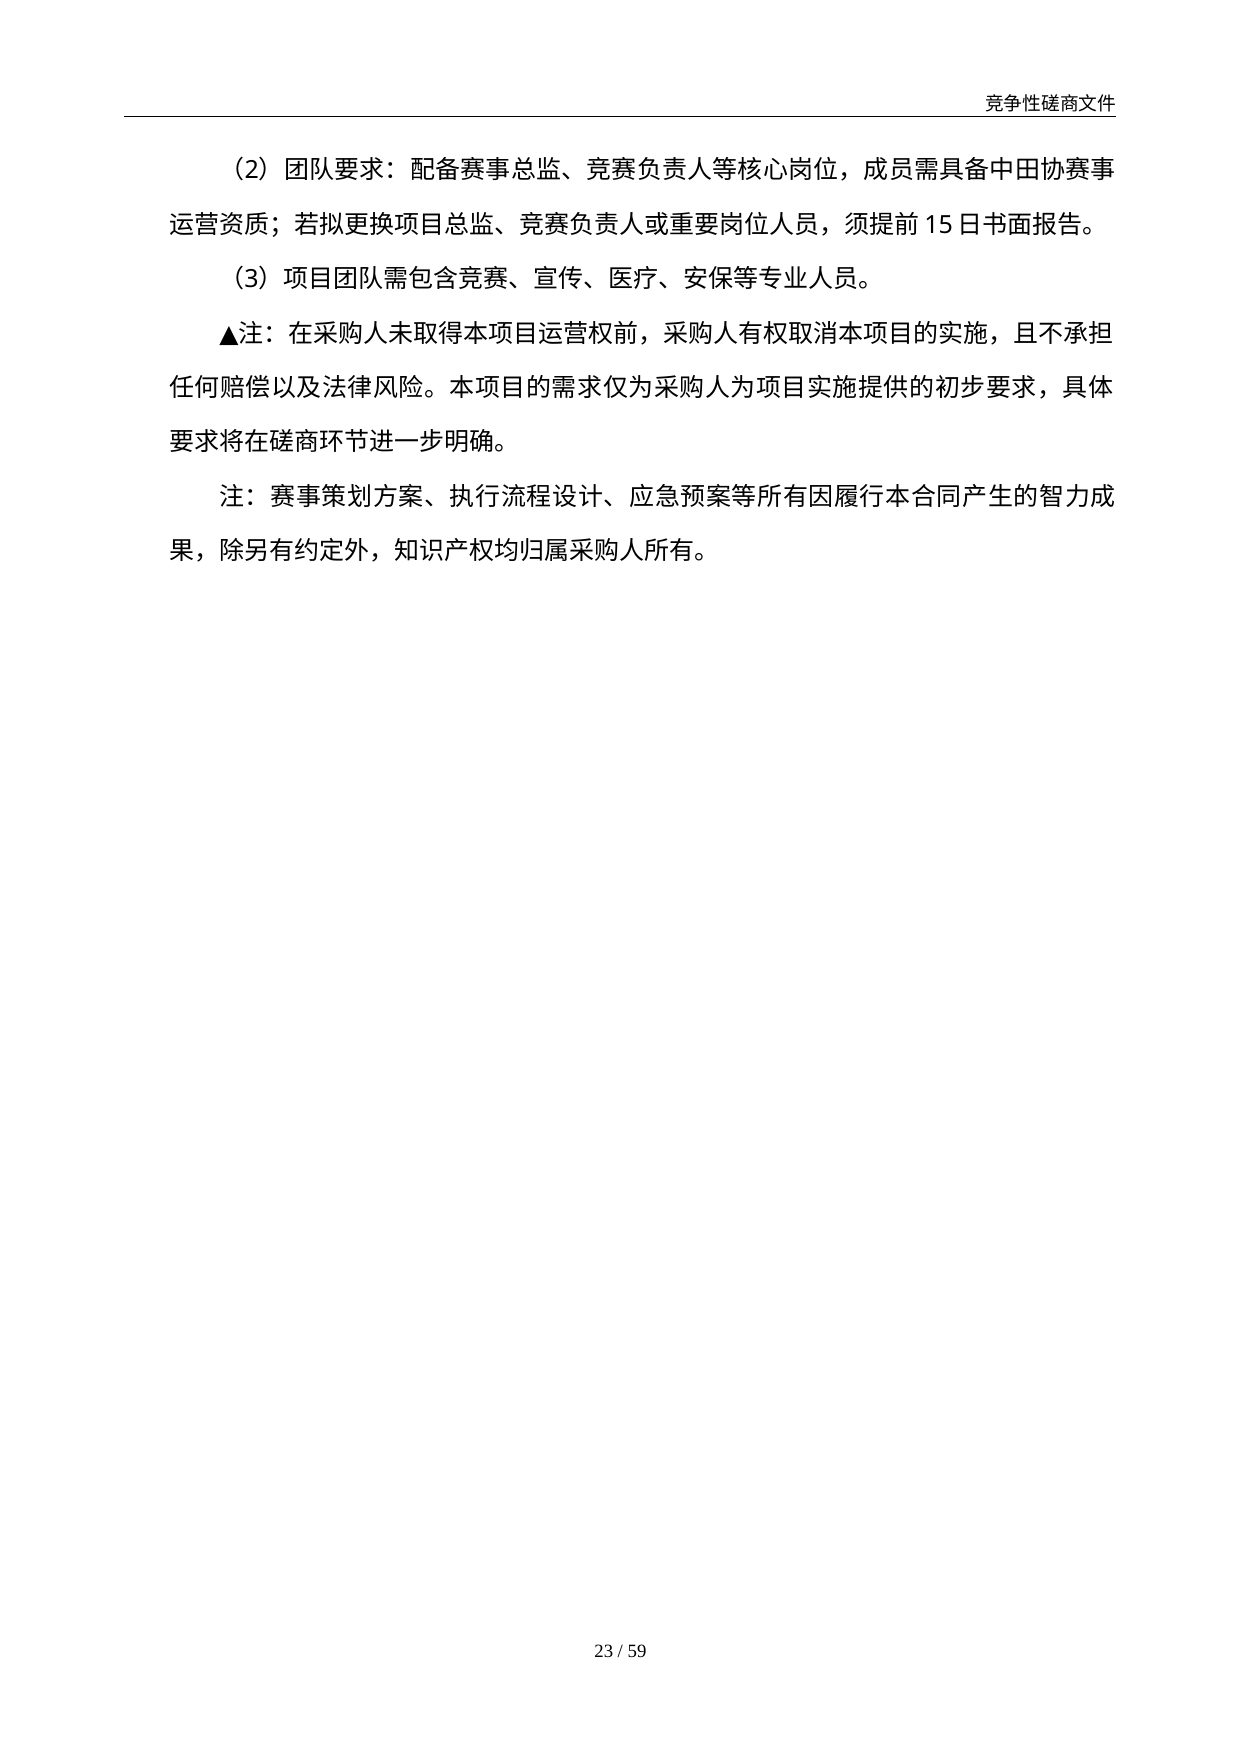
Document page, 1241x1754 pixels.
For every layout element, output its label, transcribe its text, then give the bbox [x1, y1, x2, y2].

text （2）团队要求：配备赛事总监、竞赛负责人等核心岗位，成员需具备中田协赛事运营资质；若拟更换项目总监、竞赛负责人或重要岗位人员，须提前15日书面报告。 [169, 150, 1116, 241]
text （3）项目团队需包含竞赛、宣传、医疗、安保等专业人员。 [169, 259, 1116, 295]
text 注：赛事策划方案、执行流程设计、应急预案等所有因履行本合同产生的智力成果，除另有约定外，知识产权均归属采购人所有。 [169, 476, 1116, 567]
text ▲注：在采购人未取得本项目运营权前，采购人有权取消本项目的实施，且不承担任何赔偿以及法律风险。本项目的需求仅为采购人为项目实施提供的初步要求，具体要求将在磋商环节进一步明确。 [169, 313, 1116, 458]
